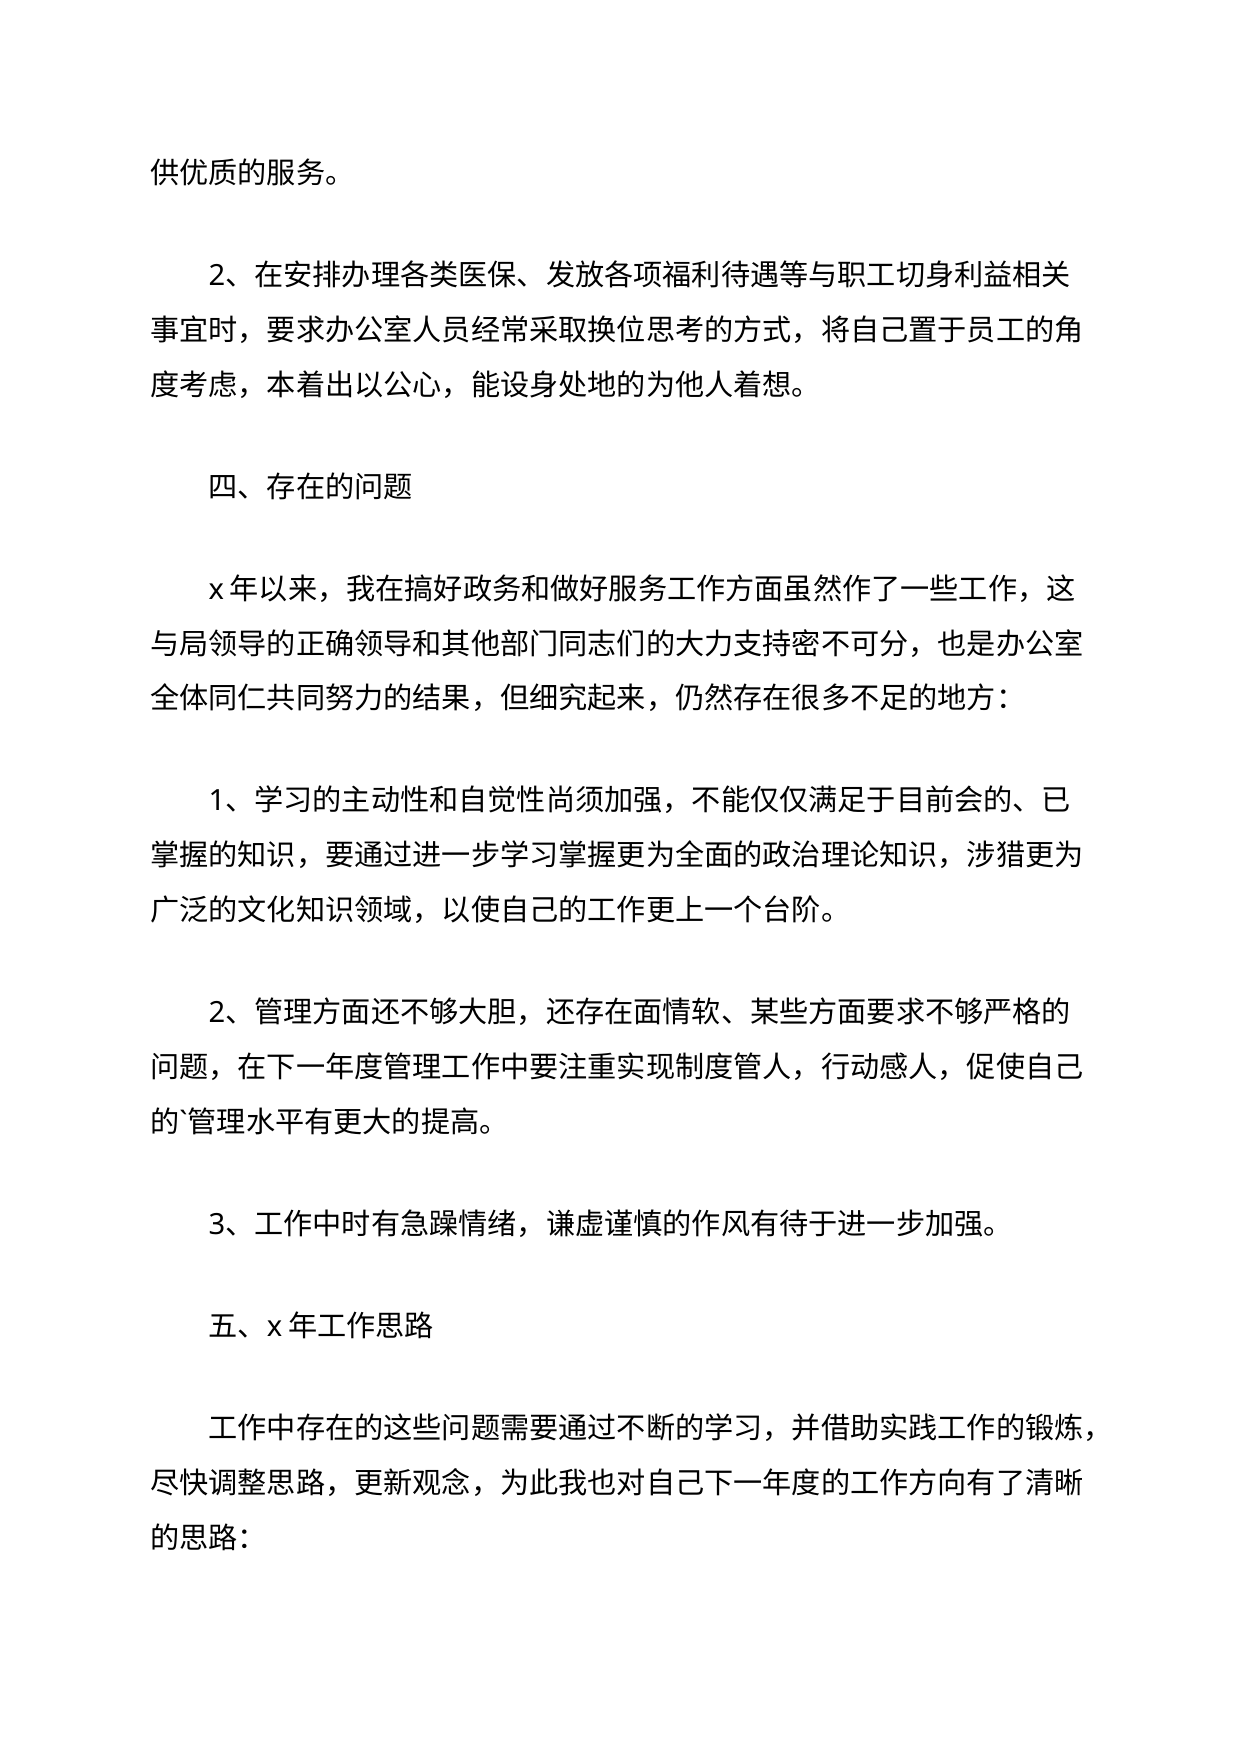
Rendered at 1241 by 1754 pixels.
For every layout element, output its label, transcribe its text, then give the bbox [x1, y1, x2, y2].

text 2、在安排办理各类医保、发放各项福利待遇等与职工切身利益相关事宜时，要求办公室人员经常采取换位思考的方式，将自己置于员工的角度考虑，本着出以公心，能设身处地的为他人着想。 [150, 252, 1090, 404]
text 3、工作中时有急躁情绪，谦虚谨慎的作风有待于进一步加强。 [150, 1200, 1090, 1243]
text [150, 150, 1090, 192]
text 1、学习的主动性和自觉性尚须加强，不能仅仅满足于目前会的、已掌握的知识，要通过进一步学习掌握更为全面的政治理论知识，涉猎更为广泛的文化知识领域，以使自己的工作更上一个台阶。 [150, 777, 1090, 929]
text 四、存在的问题 [150, 463, 1090, 506]
text 五、x年工作思路 [150, 1302, 1090, 1345]
text 2、管理方面还不够大胆，还存在面情软、某些方面要求不够严格的问题，在下一年度管理工作中要注重实现制度管人，行动感人，促使自己的`管理水平有更大的提高。 [150, 988, 1090, 1141]
text x年以来，我在搞好政务和做好服务工作方面虽然作了一些工作，这与局领导的正确领导和其他部门同志们的大力支持密不可分，也是办公室全体同仁共同努力的结果，但细究起来，仍然存在很多不足的地方： [150, 565, 1090, 717]
text 工作中存在的这些问题需要通过不断的学习，并借助实践工作的锻炼，尽快调整思路，更新观念，为此我也对自己下一年度的工作方向有了清晰的思路： [150, 1404, 1090, 1556]
